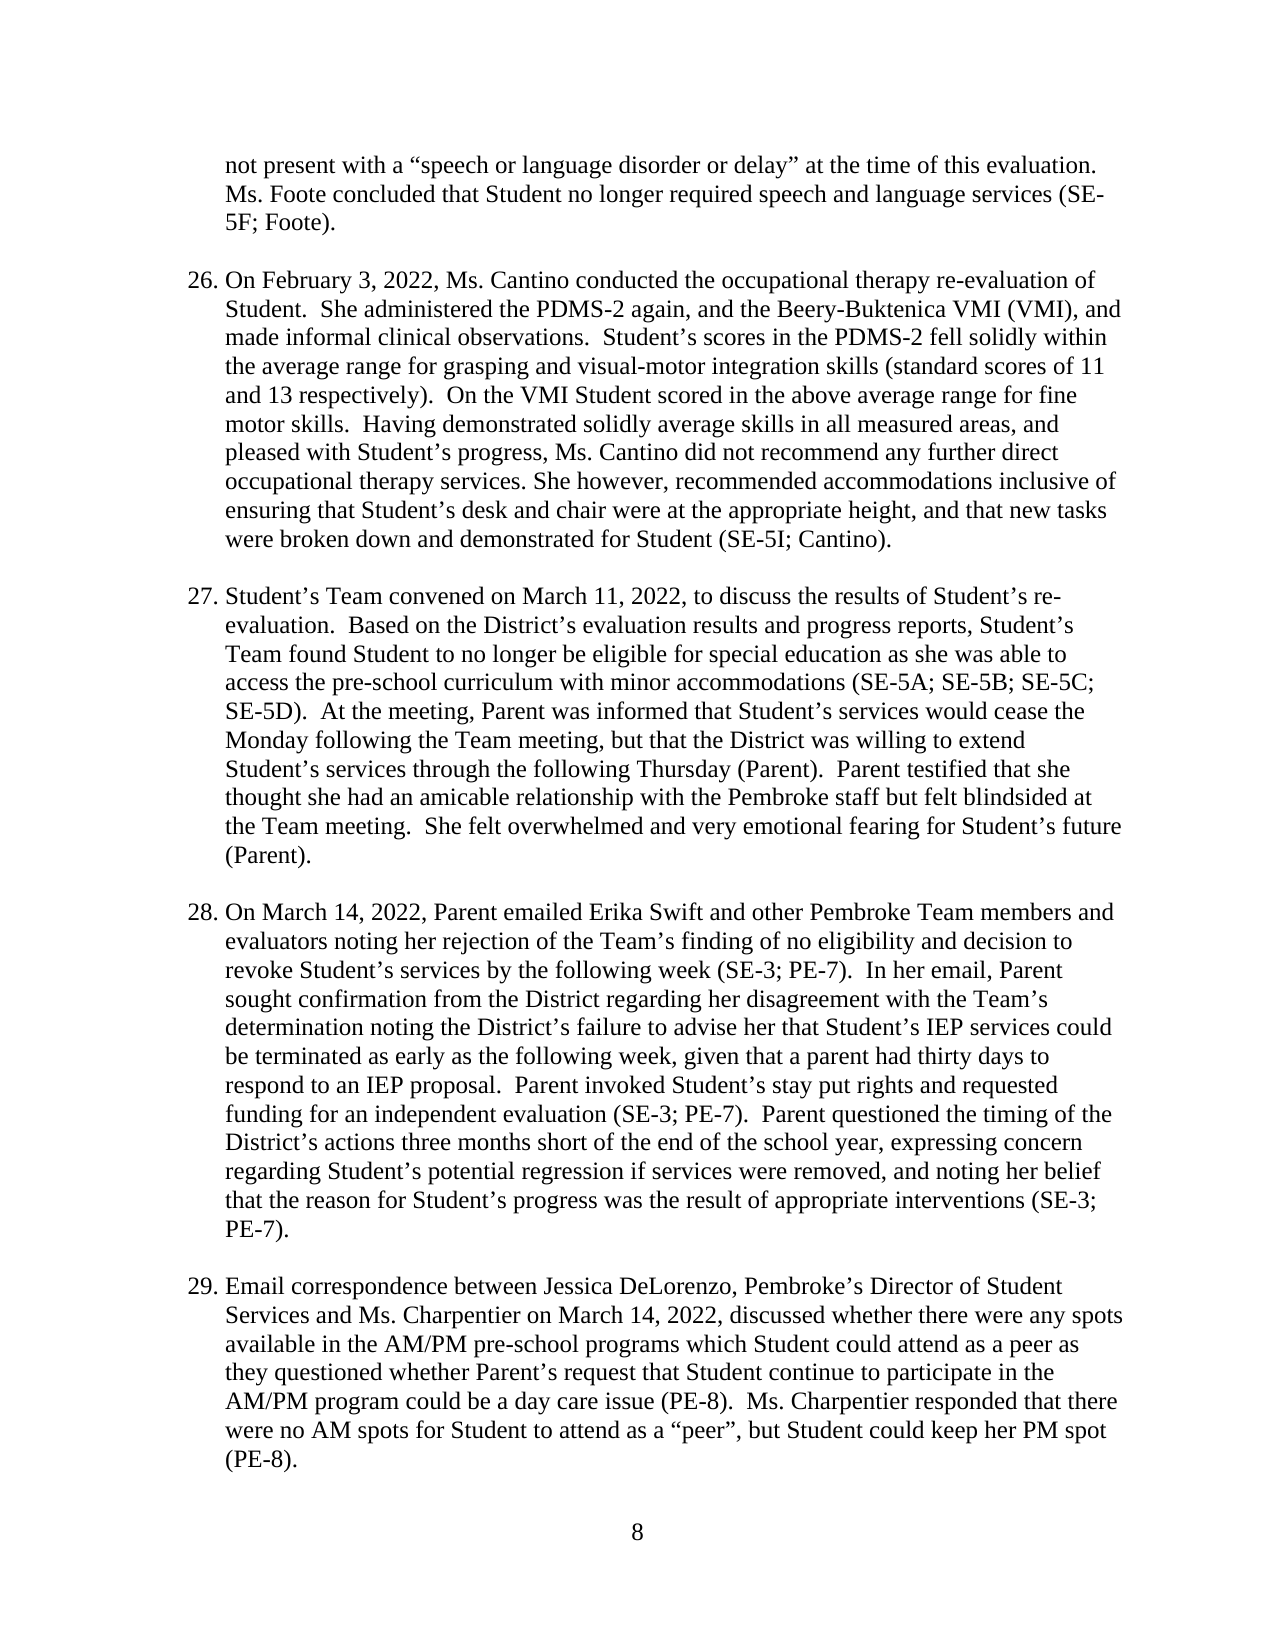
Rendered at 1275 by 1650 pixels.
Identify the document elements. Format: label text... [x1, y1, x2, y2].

list On February 3, 2022, Ms. Cantino conducted the occupational therapy re-evaluation of Student. She administered the PDMS-2 again, and the Beery-Buktenica VMI (VMI), and made informal clinical observations. Student’s scores in the PDMS-2 fell solidly within the average range for grasping and visual-motor integration skills (standard scores of 11 and 13 respectively). On the VMI Student scored in the above average range for fine motor skills. Having demonstrated solidly average skills in all measured areas, and pleased with Student’s progress, Ms. Cantino did not recommend any further direct occupational therapy services. She however, recommended accommodations inclusive of ensuring that Student’s desk and chair were at the appropriate height, and that new tasks were broken down and demonstrated for Student (SE-5I; Cantino). [187, 265, 1125, 552]
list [187, 150, 1125, 236]
list On March 14, 2022, Parent emailed Erika Swift and other Pembroke Team members and evaluators noting her rejection of the Team’s finding of no eligibility and decision to revoke Student’s services by the following week (SE-3; PE-7). In her email, Parent sought confirmation from the District regarding her disagreement with the Team’s determination noting the District’s failure to advise her that Student’s IEP services could be terminated as early as the following week, given that a parent had thirty days to respond to an IEP proposal. Parent invoked Student’s stay put rights and requested funding for an independent evaluation (SE-3; PE-7). Parent questioned the timing of the District’s actions three months short of the end of the school year, expressing concern regarding Student’s potential regression if services were removed, and noting her belief that the reason for Student’s progress was the result of appropriate interventions (SE-3; PE-7). [187, 897, 1125, 1242]
list Email correspondence between Jessica DeLorenzo, Pembroke’s Director of Student Services and Ms. Charpentier on March 14, 2022, discussed whether there were any spots available in the AM/PM pre-school programs which Student could attend as a peer as they questioned whether Parent’s request that Student continue to participate in the AM/PM program could be a day care issue (PE-8). Ms. Charpentier responded that there were no AM spots for Student to attend as a “peer”, but Student could keep her PM spot (PE-8). [187, 1271, 1125, 1472]
list Student’s Team convened on March 11, 2022, to discuss the results of Student’s re-evaluation. Based on the District’s evaluation results and progress reports, Student’s Team found Student to no longer be eligible for special education as she was able to access the pre-school curriculum with minor accommodations (SE-5A; SE-5B; SE-5C; SE-5D). At the meeting, Parent was informed that Student’s services would cease the Monday following the Team meeting, but that the District was willing to extend Student’s services through the following Thursday (Parent). Parent testified that she thought she had an amicable relationship with the Pembroke staff but felt blindsided at the Team meeting. She felt overwhelmed and very emotional fearing for Student’s future (Parent). [187, 581, 1125, 869]
